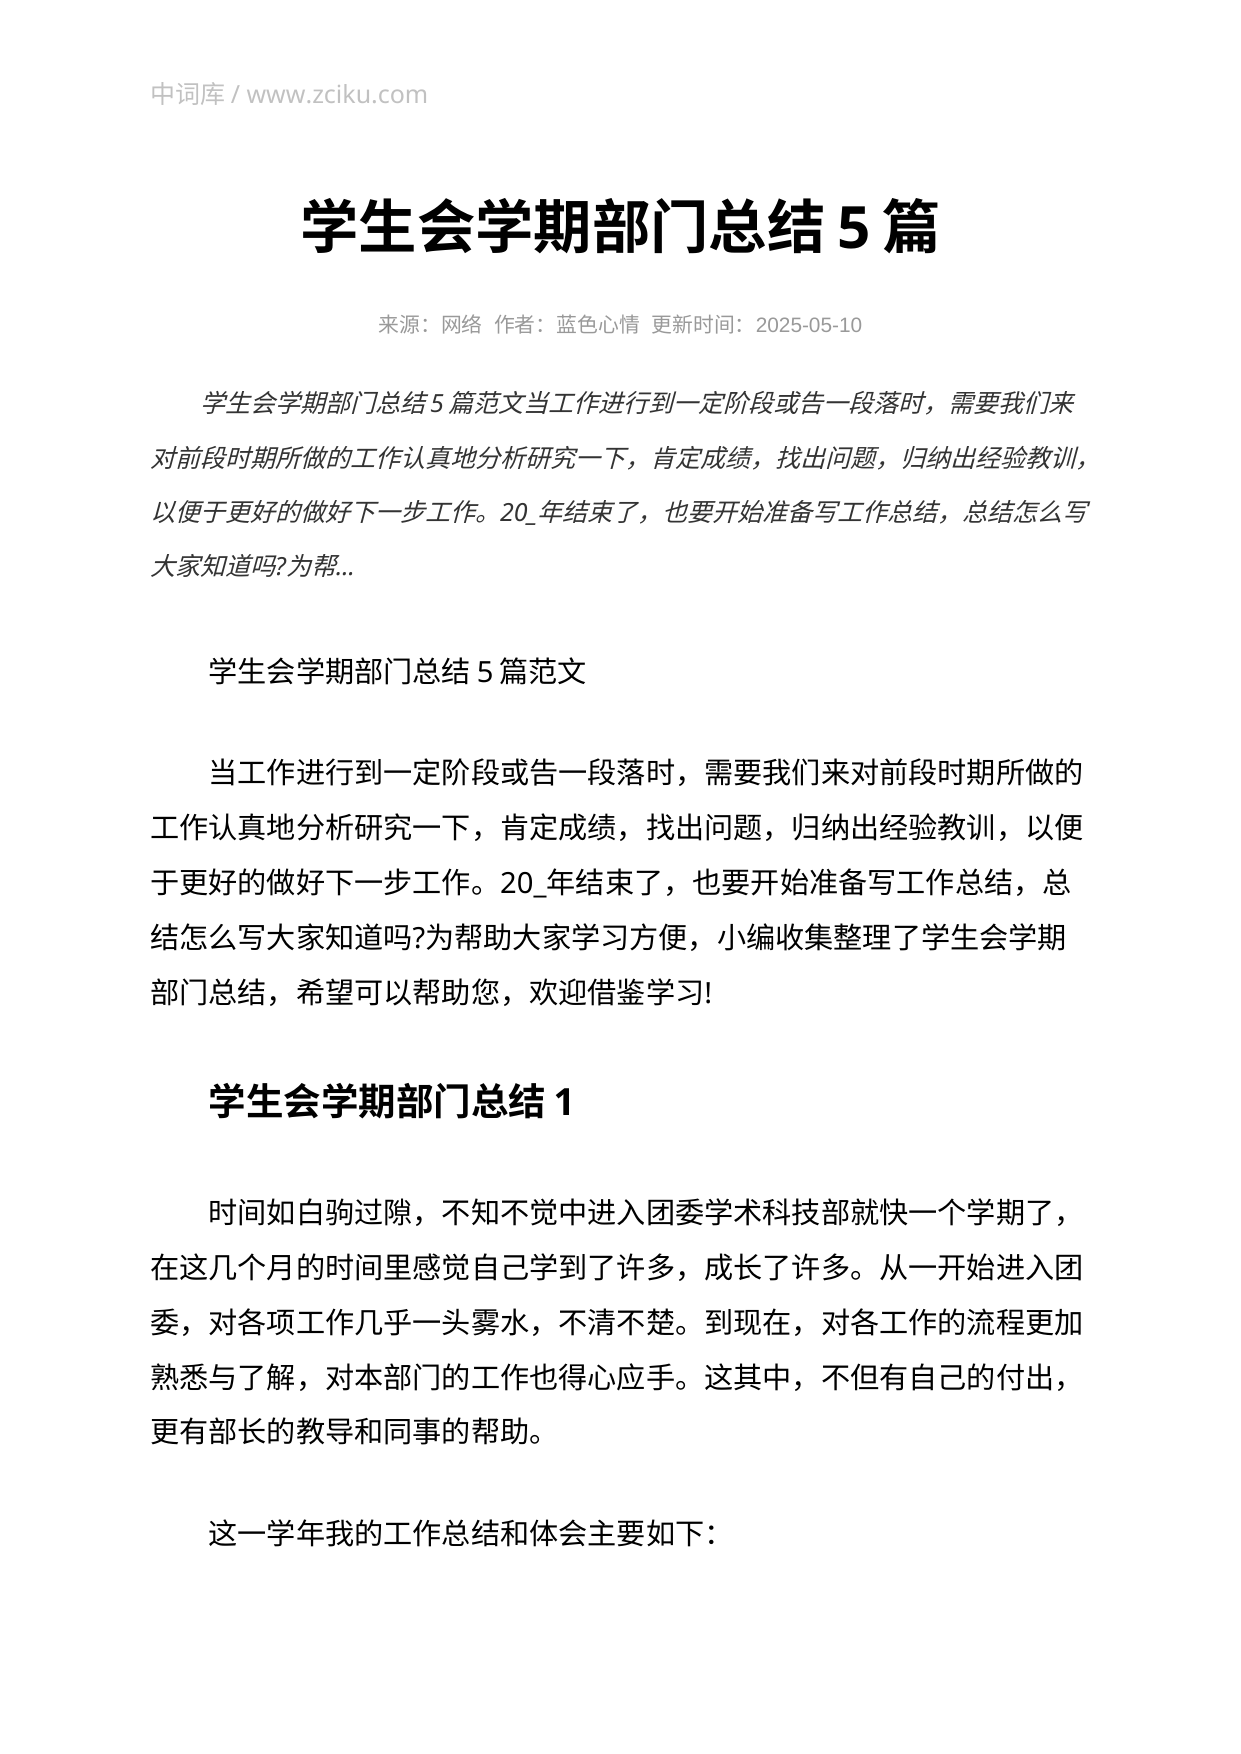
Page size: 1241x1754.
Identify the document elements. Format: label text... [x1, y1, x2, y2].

text 时间如白驹过隙，不知不觉中进入团委学术科技部就快一个学期了，在这几个月的时间里感觉自己学到了许多，成长了许多。从一开始进入团委，对各项工作几乎一头雾水，不清不楚。到现在，对各工作的流程更加熟悉与了解，对本部门的工作也得心应手。这其中，不但有自己的付出，更有部长的教导和同事的帮助。 [150, 1189, 1090, 1451]
text 学生会学期部门总结5篇范文 [150, 648, 1090, 691]
text 来源：网络 作者：蓝色心情 更新时间：2025-05-10 [150, 313, 1090, 337]
subtitle 学生会学期部门总结5篇 [150, 181, 1090, 266]
text 这一学年我的工作总结和体会主要如下： [150, 1511, 1090, 1553]
text 当工作进行到一定阶段或告一段落时，需要我们来对前段时期所做的工作认真地分析研究一下，肯定成绩，找出问题，归纳出经验教训，以便于更好的做好下一步工作。20_年结束了，也要开始准备写工作总结，总结怎么写大家知道吗?为帮助大家学习方便，小编收集整理了学生会学期部门总结，希望可以帮助您，欢迎借鉴学习! [150, 750, 1090, 1012]
text 学生会学期部门总结1 [150, 1072, 1090, 1126]
text 学生会学期部门总结5篇范文当工作进行到一定阶段或告一段落时，需要我们来对前段时期所做的工作认真地分析研究一下，肯定成绩，找出问题，归纳出经验教训，以便于更好的做好下一步工作。20_年结束了，也要开始准备写工作总结，总结怎么写大家知道吗?为帮... [150, 384, 1090, 583]
